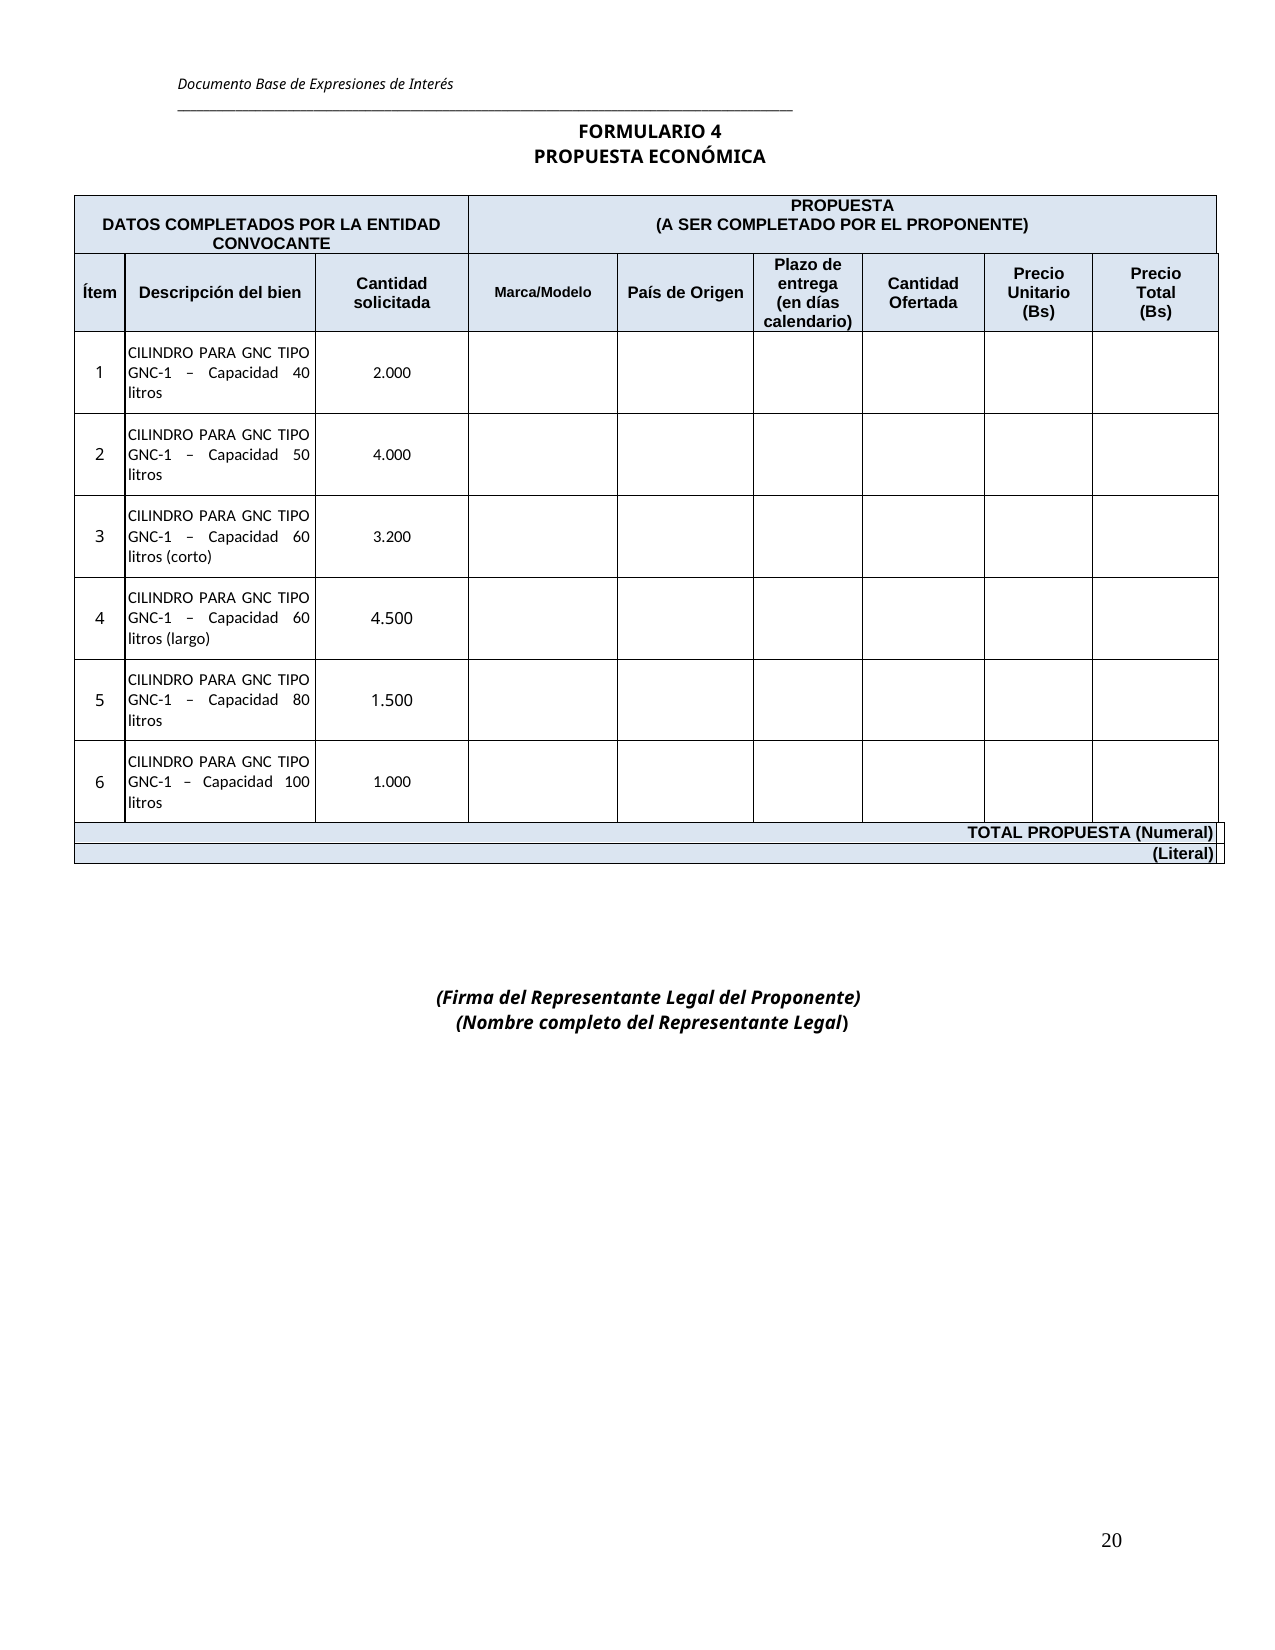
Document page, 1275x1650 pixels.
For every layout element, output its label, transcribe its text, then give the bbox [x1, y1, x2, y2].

table_cell Cantidad Ofertada [863, 254, 984, 331]
table_cell 1 [75, 332, 124, 413]
table_cell CILINDRO PARA GNC TIPO GNC-1 – Capacidad 50 litros [126, 414, 315, 495]
table_cell [985, 578, 1092, 658]
table_cell [469, 741, 617, 822]
table_cell [985, 741, 1092, 822]
text PROPUESTA ECONÓMICA [177, 144, 1122, 169]
table_cell TOTAL PROPUESTA (Numeral) [75, 823, 1216, 842]
table_cell [618, 332, 753, 413]
table_cell [618, 660, 753, 740]
table_cell [1093, 332, 1218, 413]
table_cell [754, 660, 862, 740]
table_cell 3 [75, 496, 124, 577]
table_cell 2.000 [316, 332, 468, 413]
table_cell 1.000 [316, 741, 468, 822]
table_cell [1093, 414, 1218, 495]
table_cell [469, 660, 617, 740]
table_cell 4.000 [316, 414, 468, 495]
table_cell [1217, 823, 1224, 842]
table_cell 1.500 [316, 660, 468, 740]
table_cell [863, 741, 984, 822]
text FORMULARIO 4 [177, 118, 1122, 144]
table_cell País de Origen [618, 254, 753, 331]
table_cell [985, 414, 1092, 495]
table_cell 4.500 [316, 578, 468, 658]
table_cell [754, 741, 862, 822]
table_cell (Literal) [75, 844, 1216, 863]
table_cell Cantidad solicitada [316, 254, 468, 331]
table_cell CILINDRO PARA GNC TIPO GNC-1 – Capacidad 80 litros [126, 660, 315, 740]
table_cell Ítem [75, 254, 124, 331]
table_cell [469, 496, 617, 577]
table_cell [618, 741, 753, 822]
table_cell [863, 414, 984, 495]
text (Firma del Representante Legal del Proponente) [177, 984, 1122, 1009]
table_cell [863, 578, 984, 658]
table_header PROPUESTA (A SER COMPLETADO POR EL PROPONENTE) [469, 196, 1216, 253]
table_cell [618, 578, 753, 658]
table_cell 3.200 [316, 496, 468, 577]
table_cell [469, 332, 617, 413]
table_cell [863, 660, 984, 740]
table_cell [1217, 844, 1224, 863]
table_cell CILINDRO PARA GNC TIPO GNC-1 – Capacidad 100 litros [126, 741, 315, 822]
table_cell [863, 496, 984, 577]
table_cell [754, 578, 862, 658]
table_cell CILINDRO PARA GNC TIPO GNC-1 – Capacidad 40 litros [126, 332, 315, 413]
table_cell [618, 414, 753, 495]
table_cell Precio Unitario (Bs) [985, 254, 1092, 331]
table_cell [469, 578, 617, 658]
table_cell [754, 332, 862, 413]
table_cell [469, 414, 617, 495]
table_cell [985, 496, 1092, 577]
text (Nombre completo del Representante Legal) [177, 1009, 1122, 1035]
table_cell CILINDRO PARA GNC TIPO GNC-1 – Capacidad 60 litros (corto) [126, 496, 315, 577]
table_cell [985, 660, 1092, 740]
table_cell [754, 414, 862, 495]
table_cell [1093, 578, 1218, 658]
table_cell Precio Total (Bs) [1093, 254, 1218, 331]
table_cell Plazo de entrega (en días calendario) [754, 254, 862, 331]
table_cell 6 [75, 741, 124, 822]
table_cell [1093, 660, 1218, 740]
table_cell 5 [75, 660, 124, 740]
table_cell 2 [75, 414, 124, 495]
table_cell [618, 496, 753, 577]
table_cell [1093, 741, 1218, 822]
table_cell 4 [75, 578, 124, 658]
table_cell [754, 496, 862, 577]
table_cell [863, 332, 984, 413]
table_cell Marca/Modelo [469, 254, 617, 331]
table_cell [1093, 496, 1218, 577]
table_cell CILINDRO PARA GNC TIPO GNC-1 – Capacidad 60 litros (largo) [126, 578, 315, 658]
table_cell Descripción del bien [126, 254, 315, 331]
table_header DATOS COMPLETADOS POR LA ENTIDAD CONVOCANTE [75, 196, 468, 253]
table_cell [985, 332, 1092, 413]
